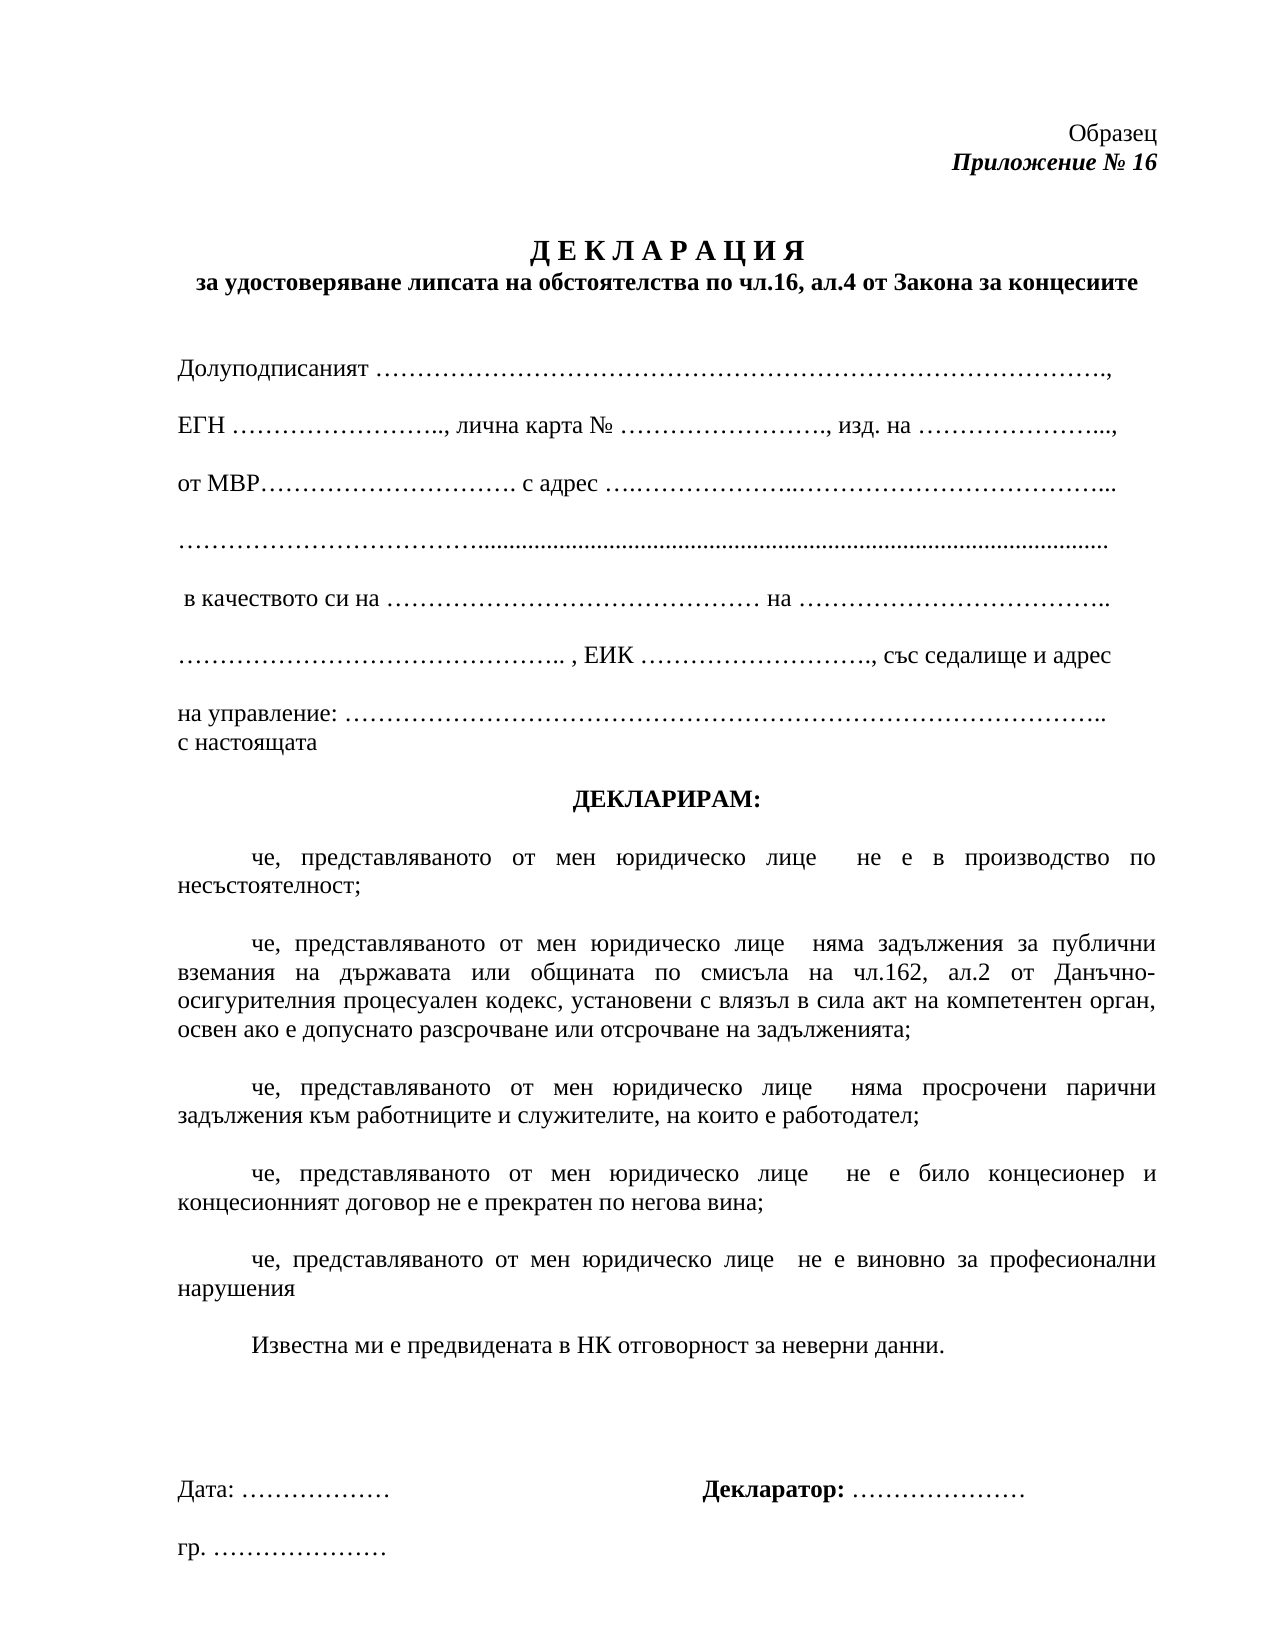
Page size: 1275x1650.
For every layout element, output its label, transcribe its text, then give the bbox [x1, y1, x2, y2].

text че, представляваното от мен юридическо лице не е било концесионер и концесионният договор не е прекратен по негова вина; [177, 1158, 1157, 1215]
text че, представляваното от мен юридическо лице не е в производство по несъстоятелност; [177, 842, 1157, 899]
text че, представляваното от мен юридическо лице няма задължения за публични вземания на държавата или общината по смисъла на чл.162, ал.2 от Данъчно-осигурителния процесуален кодекс, установени с влязъл в сила акт на компетентен орган, освен ако е допуснато разсрочване или отсрочване на задълженията; [177, 928, 1157, 1043]
text в качеството си на ……………………………………… на ……………………………….. [177, 583, 1157, 612]
text че, представляваното от мен юридическо лице не е виновно за професионални нарушения [177, 1244, 1157, 1302]
text Д Е К Л А Р А Ц И Я [177, 233, 1157, 267]
text Приложение № 16 [177, 147, 1157, 176]
text ЕГН …………………….., лична карта № ……………………., изд. на …………………..., [177, 410, 1157, 439]
text ДЕКЛАРИРАМ: [177, 784, 1157, 813]
text Известна ми е предвидената в НК отговорност за неверни данни. [177, 1330, 1157, 1359]
text гр. ………………… [177, 1532, 1157, 1560]
text Дата: ……………… Декларатор: ………………… [177, 1474, 1157, 1503]
text ………………………………..................................................................................................... [177, 525, 1157, 554]
text Долуподписаният ……………………………………………………………………………., [177, 353, 1157, 382]
text ……………………………………….. , ЕИК ………………………., със седалище и адрес [177, 640, 1157, 669]
text от МВР…………………………. с адрес ….………………..………………………………... [177, 468, 1157, 497]
text с настоящата [177, 727, 1157, 755]
text Образец [177, 118, 1157, 147]
text че, представляваното от мен юридическо лице няма просрочени парични задължения към работниците и служителите, на които е работодател; [177, 1072, 1157, 1129]
text за удостоверяване липсата на обстоятелства по чл.16, ал.4 от Закона за концесиите [177, 267, 1157, 295]
text на управление: ……………………………………………………………………………….. [177, 698, 1157, 727]
